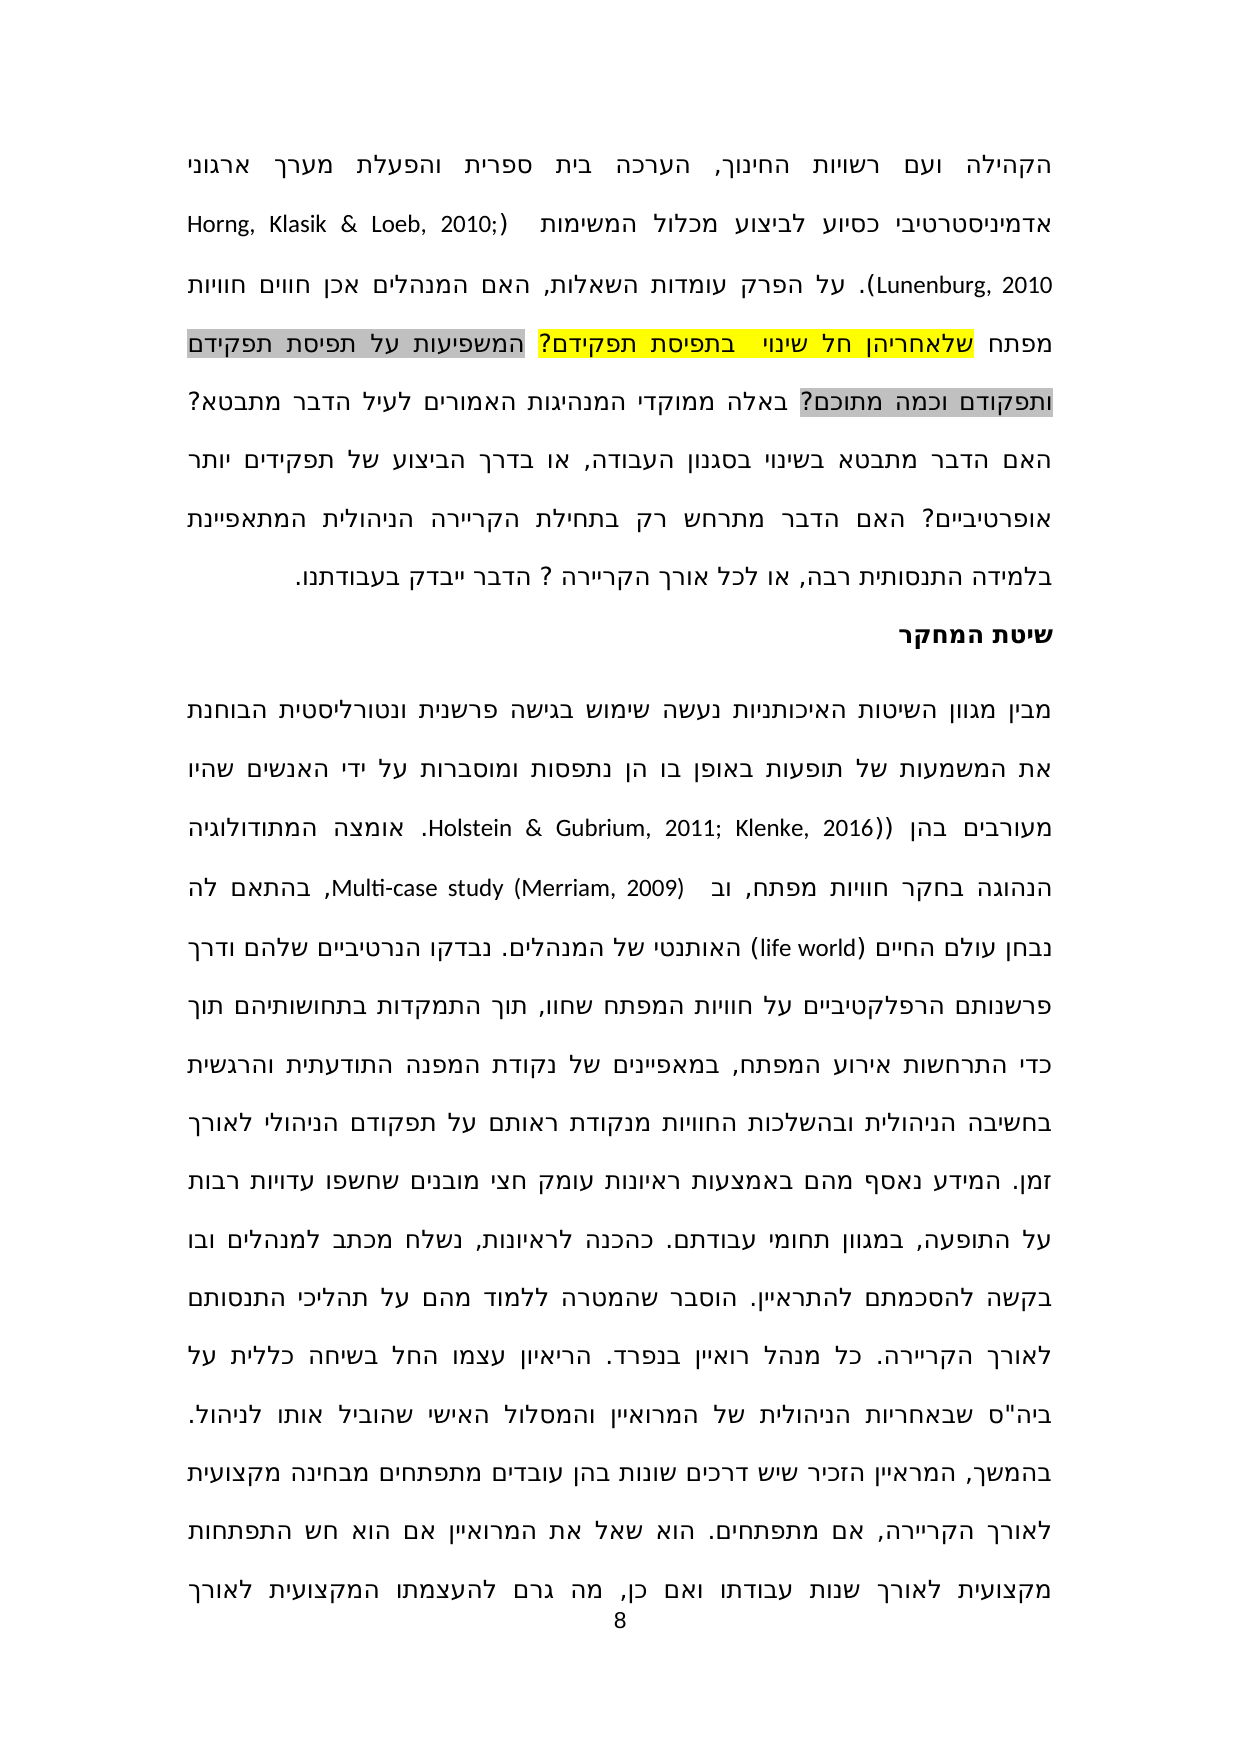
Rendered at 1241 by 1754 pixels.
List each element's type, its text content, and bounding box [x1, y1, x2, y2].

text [187, 696, 1053, 1604]
text שיטת המחקר [187, 621, 1053, 650]
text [187, 150, 1053, 592]
